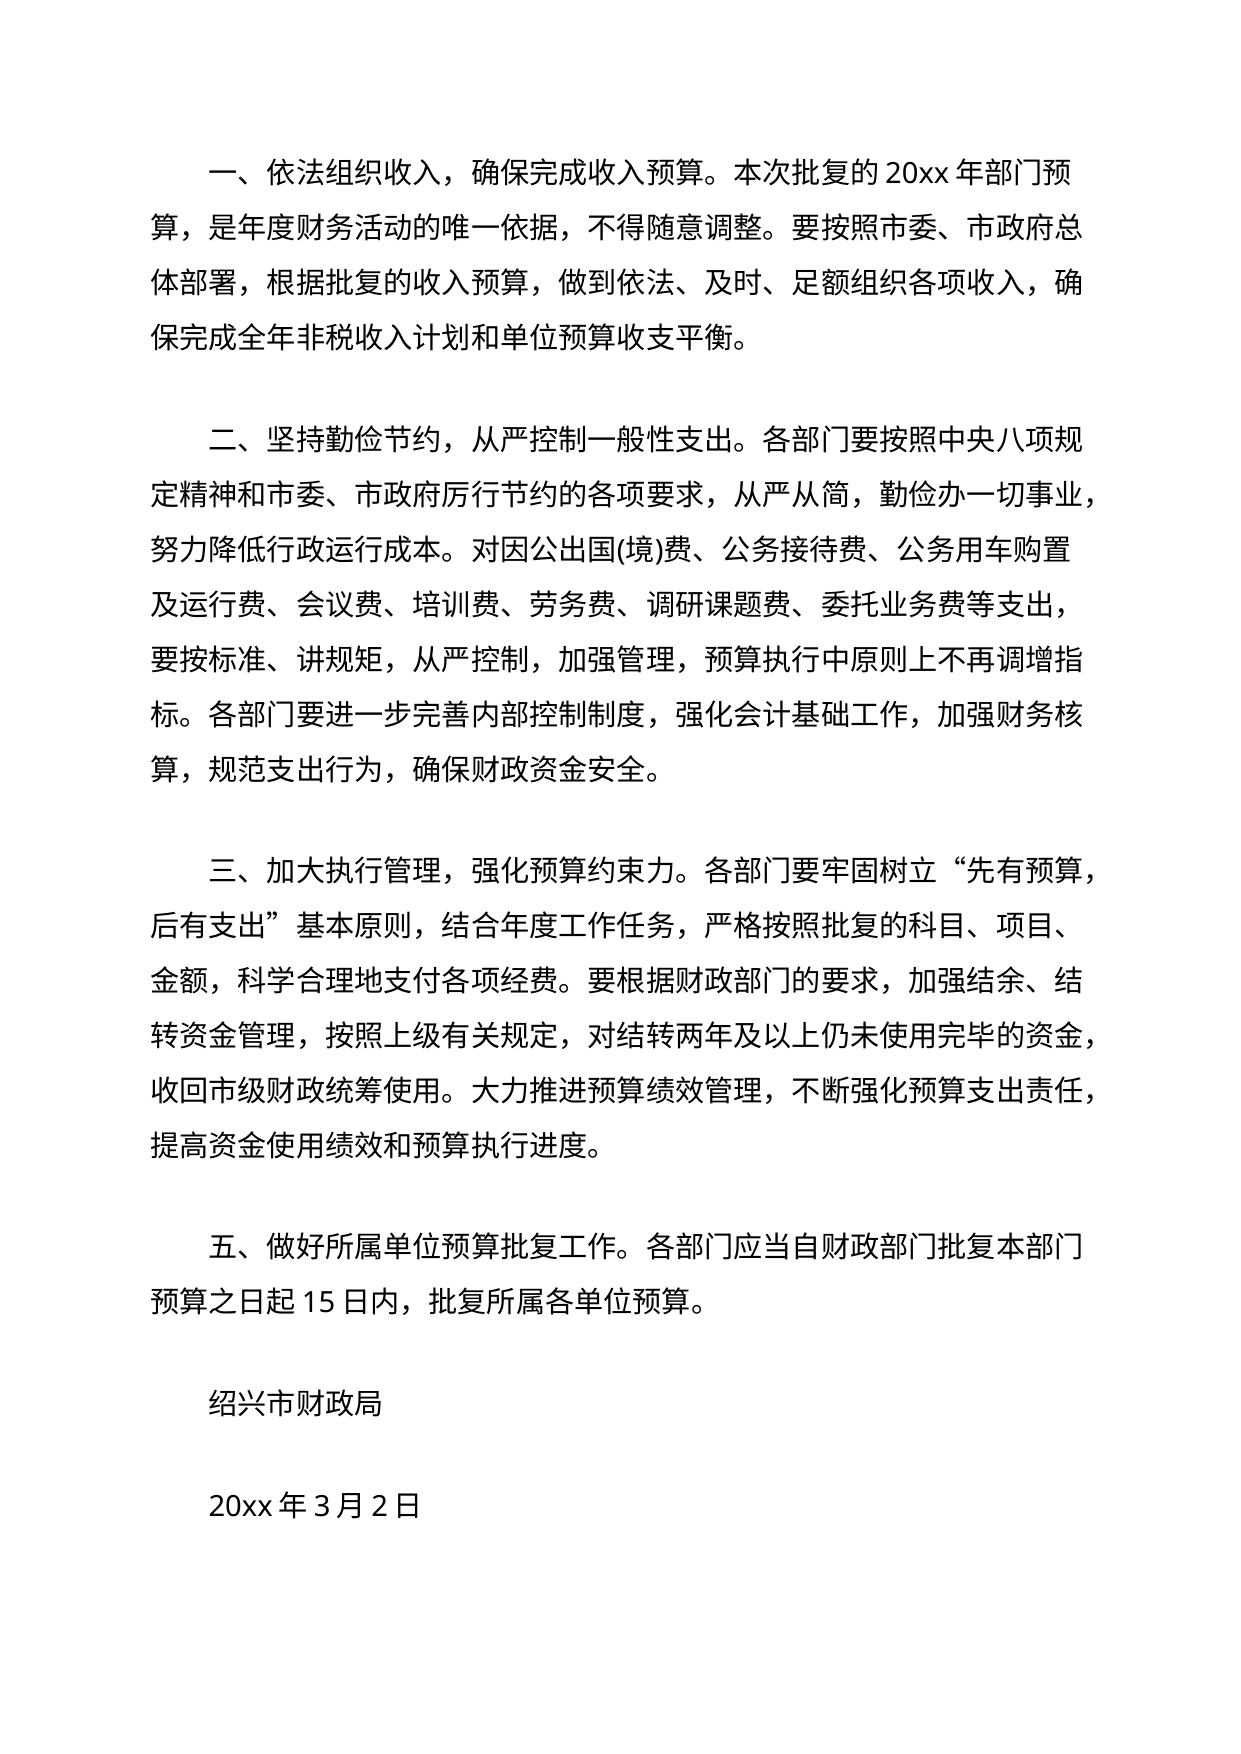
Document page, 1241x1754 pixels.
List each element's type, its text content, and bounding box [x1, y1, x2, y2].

text 20xx年3月2日 [150, 1483, 1090, 1525]
text 三、加大执行管理，强化预算约束力。各部门要牢固树立“先有预算，后有支出”基本原则，结合年度工作任务，严格按照批复的科目、项目、金额，科学合理地支付各项经费。要根据财政部门的要求，加强结余、结转资金管理，按照上级有关规定，对结转两年及以上仍未使用完毕的资金，收回市级财政统筹使用。大力推进预算绩效管理，不断强化预算支出责任，提高资金使用绩效和预算执行进度。 [150, 848, 1090, 1164]
text 绍兴市财政局 [150, 1381, 1090, 1423]
text 二、坚持勤俭节约，从严控制一般性支出。各部门要按照中央八项规定精神和市委、市政府厉行节约的各项要求，从严从简，勤俭办一切事业，努力降低行政运行成本。对因公出国(境)费、公务接待费、公务用车购置及运行费、会议费、培训费、劳务费、调研课题费、委托业务费等支出，要按标准、讲规矩，从严控制，加强管理，预算执行中原则上不再调增指标。各部门要进一步完善内部控制制度，强化会计基础工作，加强财务核算，规范支出行为，确保财政资金安全。 [150, 417, 1090, 788]
text 五、做好所属单位预算批复工作。各部门应当自财政部门批复本部门预算之日起15日内，批复所属各单位预算。 [150, 1224, 1090, 1321]
text 一、依法组织收入，确保完成收入预算。本次批复的20xx年部门预算，是年度财务活动的唯一依据，不得随意调整。要按照市委、市政府总体部署，根据批复的收入预算，做到依法、及时、足额组织各项收入，确保完成全年非税收入计划和单位预算收支平衡。 [150, 150, 1090, 357]
